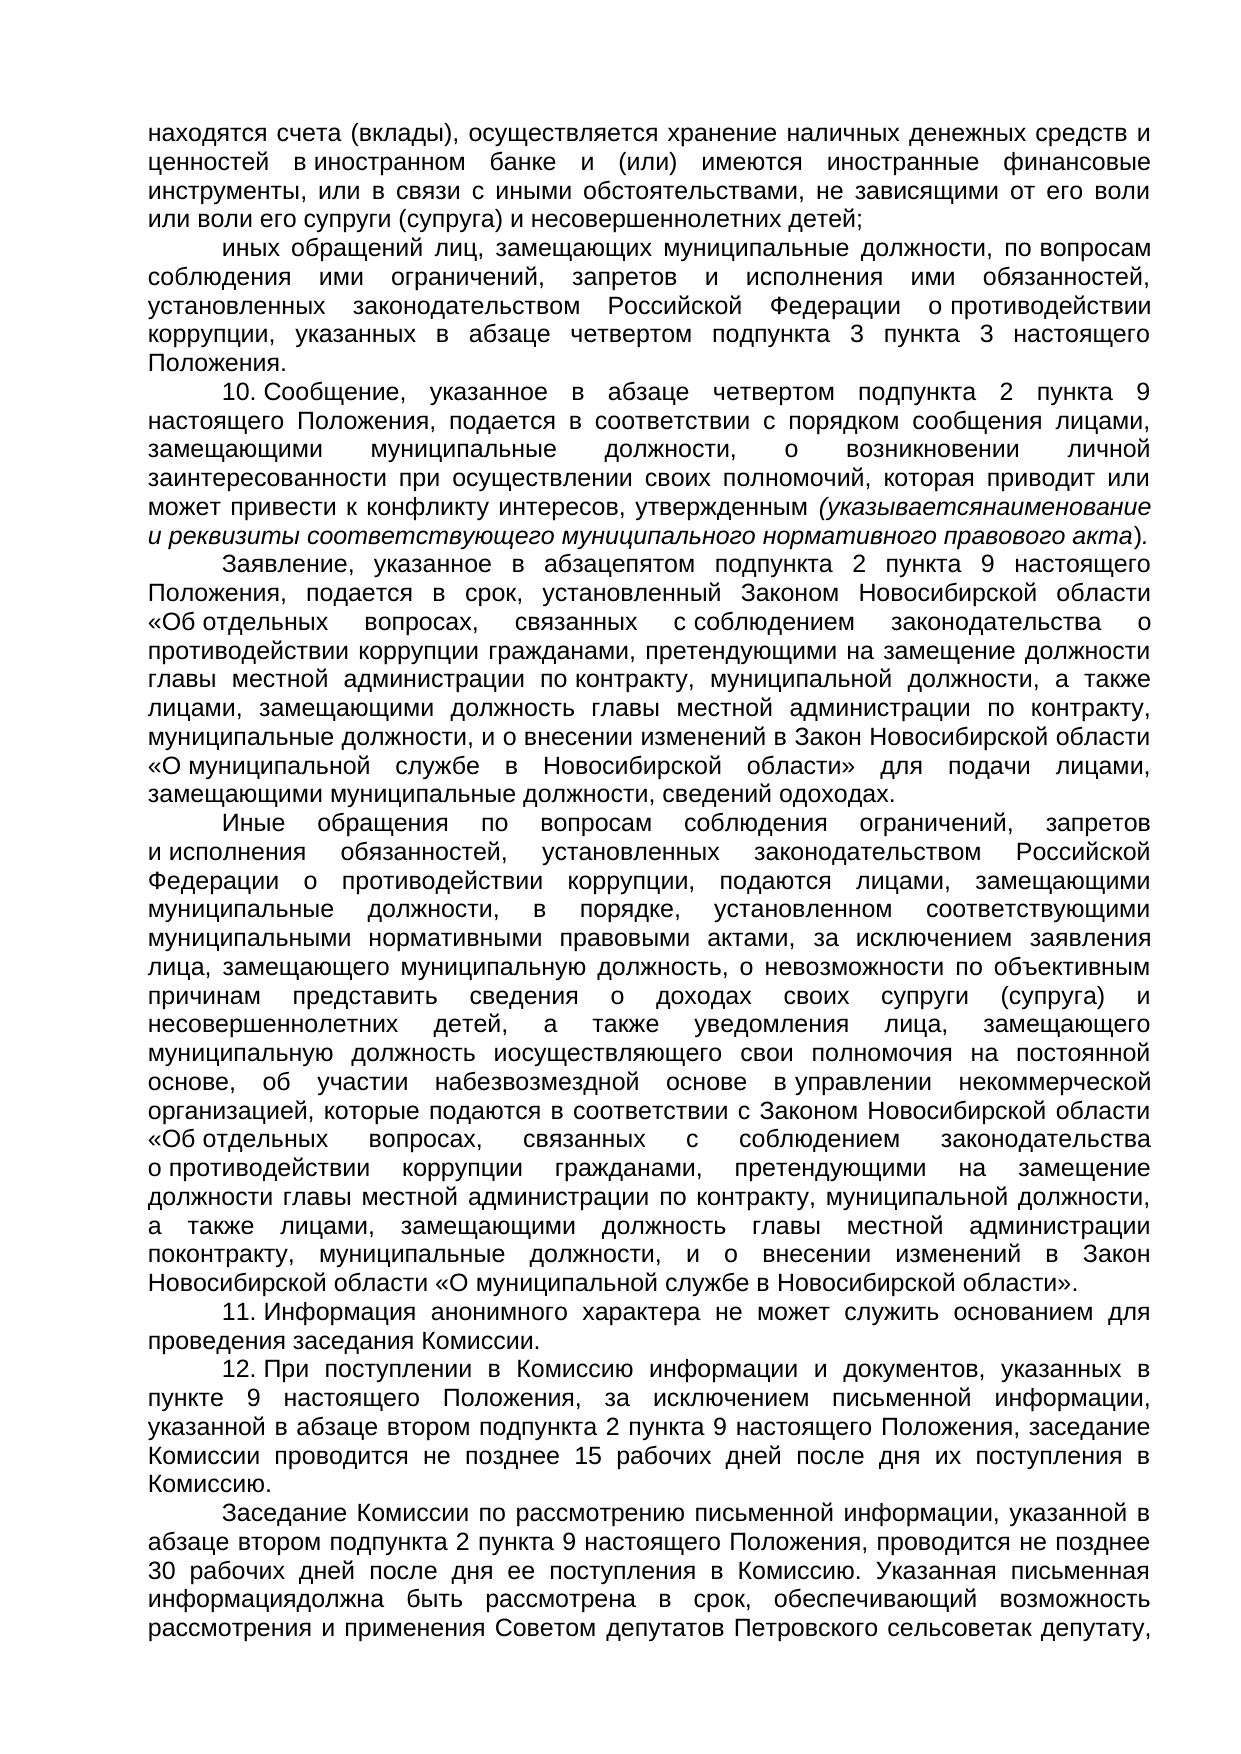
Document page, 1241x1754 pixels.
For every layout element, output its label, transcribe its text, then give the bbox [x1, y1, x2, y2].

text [148, 118, 1152, 233]
text 11. Информация анонимного характера не может служить основанием для проведения заседания Комиссии. [148, 1297, 1152, 1354]
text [148, 1498, 1152, 1642]
text 10. Сообщение, указанное в абзаце четвертом подпункта 2 пункта 9 настоящего Положения, подается в соответствии с порядком сообщения лицами, замещающими муниципальные должности, о возникновении личной заинтересованности при осуществлении своих полномочий, которая приводит или может привести к конфликту интересов, утвержденным (указываетсянаименование и реквизиты соответствующего муниципального нормативного правового акта). [148, 377, 1152, 549]
text иных обращений лиц, замещающих муниципальные должности, по вопросам соблюдения ими ограничений, запретов и исполнения ими обязанностей, установленных законодательством Российской Федерации о противодействии коррупции, указанных в абзаце четвертом подпункта 3 пункта 3 настоящего Положения. [148, 233, 1152, 377]
text Заявление, указанное в абзацепятом подпункта 2 пункта 9 настоящего Положения, подается в срок, установленный Законом Новосибирской области «Об отдельных вопросах, связанных с соблюдением законодательства о противодействии коррупции гражданами, претендующими на замещение должности главы местной администрации по контракту, муниципальной должности, а также лицами, замещающими должность главы местной администрации по контракту, муниципальные должности, и о внесении изменений в Закон Новосибирской области «О муниципальной службе в Новосибирской области» для подачи лицами, замещающими муниципальные должности, сведений одоходах. [148, 549, 1152, 808]
text 12. При поступлении в Комиссию информации и документов, указанных в пункте 9 настоящего Положения, за исключением письменной информации, указанной в абзаце втором подпункта 2 пункта 9 настоящего Положения, заседание Комиссии проводится не позднее 15 рабочих дней после дня их поступления в Комиссию. [148, 1354, 1152, 1498]
text Иные обращения по вопросам соблюдения ограничений, запретов и исполнения обязанностей, установленных законодательством Российской Федерации о противодействии коррупции, подаются лицами, замещающими муниципальные должности, в порядке, установленном соответствующими муниципальными нормативными правовыми актами, за исключением заявления лица, замещающего муниципальную должность, о невозможности по объективным причинам представить сведения о доходах своих супруги (супруга) и несовершеннолетних детей, а также уведомления лица, замещающего муниципальную должность иосуществляющего свои полномочия на постоянной основе, об участии набезвозмездной основе в управлении некоммерческой организацией, которые подаются в соответствии с Законом Новосибирской области «Об отдельных вопросах, связанных с соблюдением законодательства о противодействии коррупции гражданами, претендующими на замещение должности главы местной администрации по контракту, муниципальной должности, а также лицами, замещающими должность главы местной администрации поконтракту, муниципальные должности, и о внесении изменений в Закон Новосибирской области «О муниципальной службе в Новосибирской области». [148, 808, 1152, 1297]
